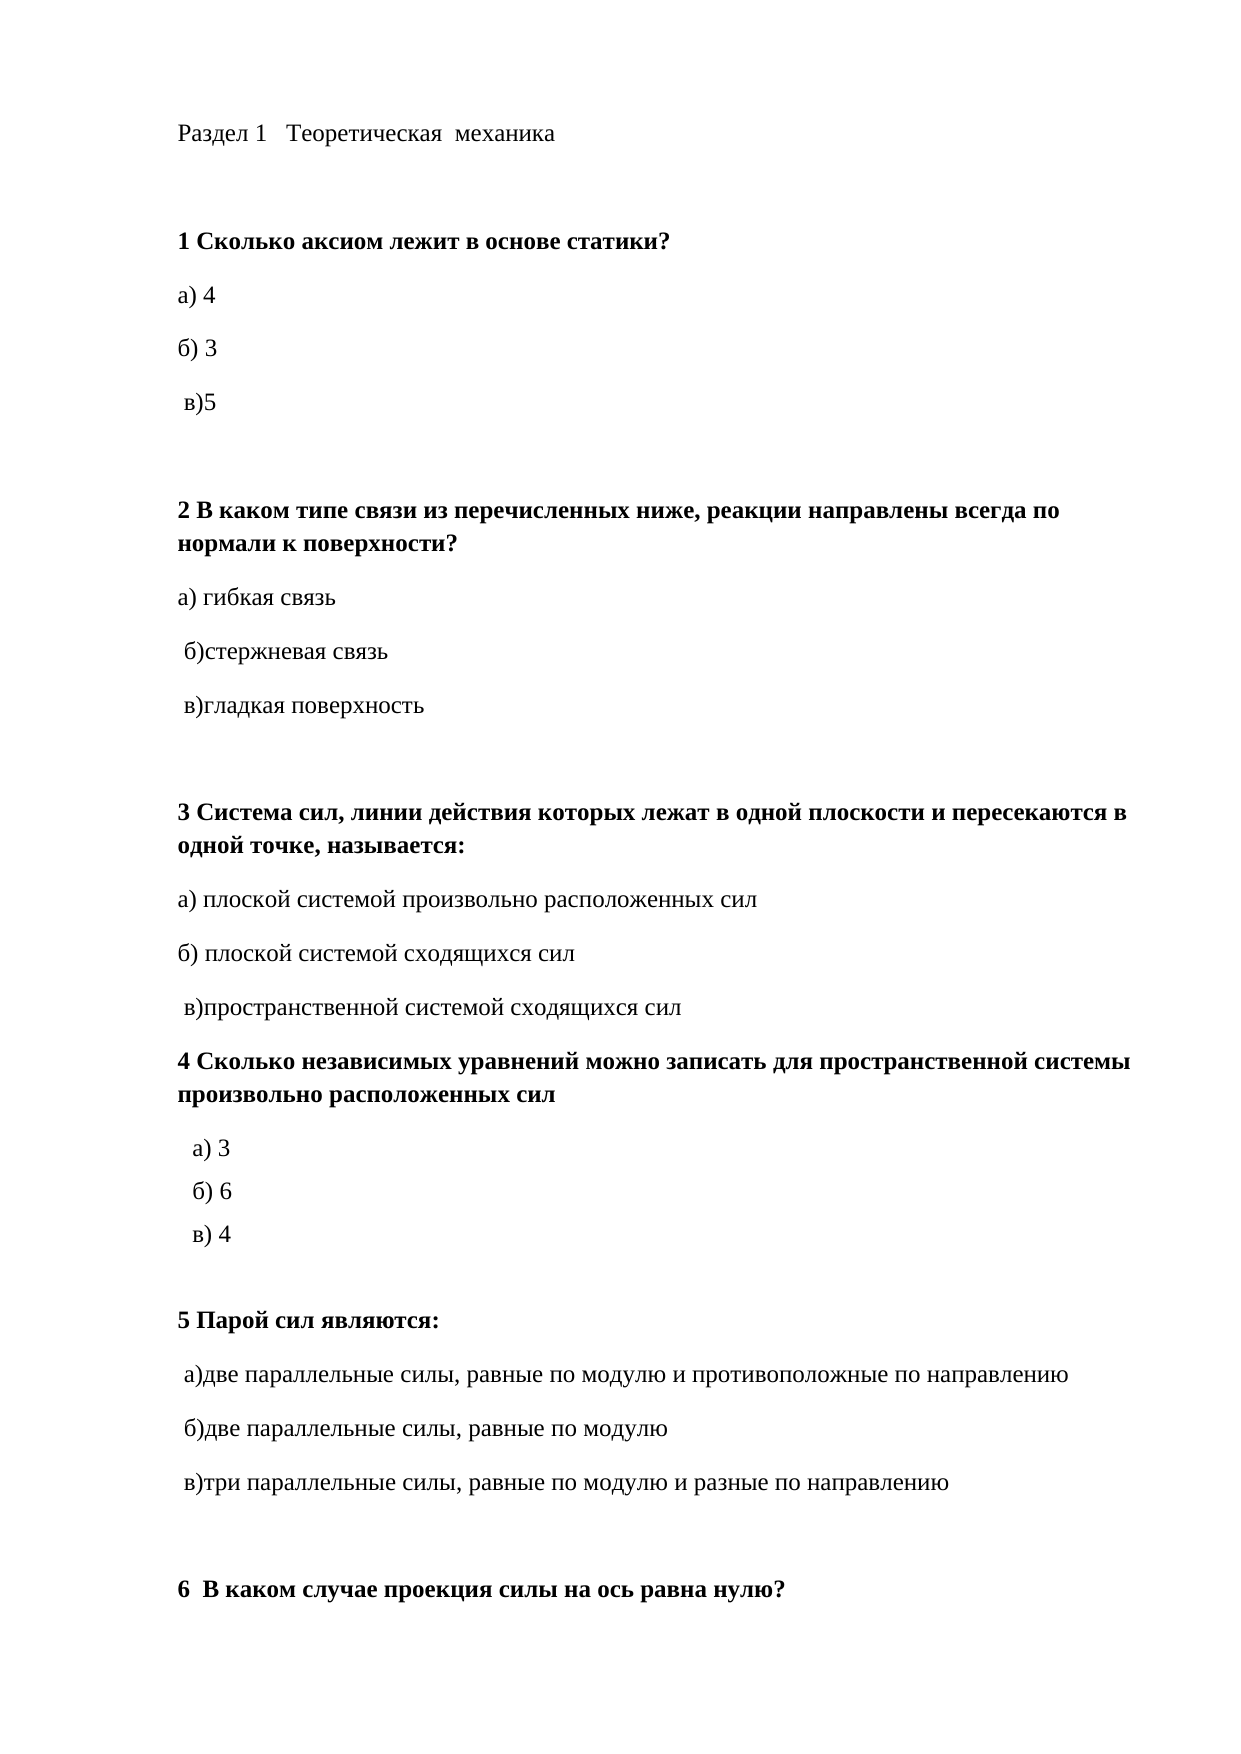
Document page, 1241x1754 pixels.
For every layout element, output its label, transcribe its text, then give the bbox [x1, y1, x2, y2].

text 4 Сколько независимых уравнений можно записать для пространственной системы произвольно расположенных сил [177, 1046, 1152, 1108]
text б)две параллельные силы, равные по модулю [177, 1413, 1152, 1442]
text 3 Система сил, линии действия которых лежат в одной плоскости и пересекаются в одной точке, называется: [177, 797, 1152, 859]
text а) плоской системой произвольно расположенных сил [177, 884, 1152, 913]
text Раздел 1 Теоретическая механика [177, 118, 1152, 147]
text а)две параллельные силы, равные по модулю и противоположные по направлению [177, 1359, 1152, 1388]
text 2 В каком типе связи из перечисленных ниже, реакции направлены всегда по нормали к поверхности? [177, 495, 1152, 557]
text а) 3 [192, 1133, 1152, 1161]
text в)три параллельные силы, равные по модулю и разные по направлению [177, 1467, 1152, 1496]
text б) 6 [192, 1176, 1152, 1204]
text 5 Парой сил являются: [177, 1305, 1152, 1334]
text б)стержневая связь [177, 636, 1152, 664]
text б) плоской системой сходящихся сил [177, 938, 1152, 967]
text в)5 [177, 387, 1152, 416]
text а) 4 [177, 280, 1152, 308]
text в)гладкая поверхность [177, 690, 1152, 718]
text в)пространственной системой сходящихся сил [177, 992, 1152, 1021]
text в) 4 [192, 1219, 1152, 1248]
text б) 3 [177, 333, 1152, 362]
text а) гибкая связь [177, 582, 1152, 611]
text 1 Сколько аксиом лежит в основе статики? [177, 226, 1152, 254]
text 6 В каком случае проекция силы на ось равна нулю? [177, 1574, 1152, 1603]
